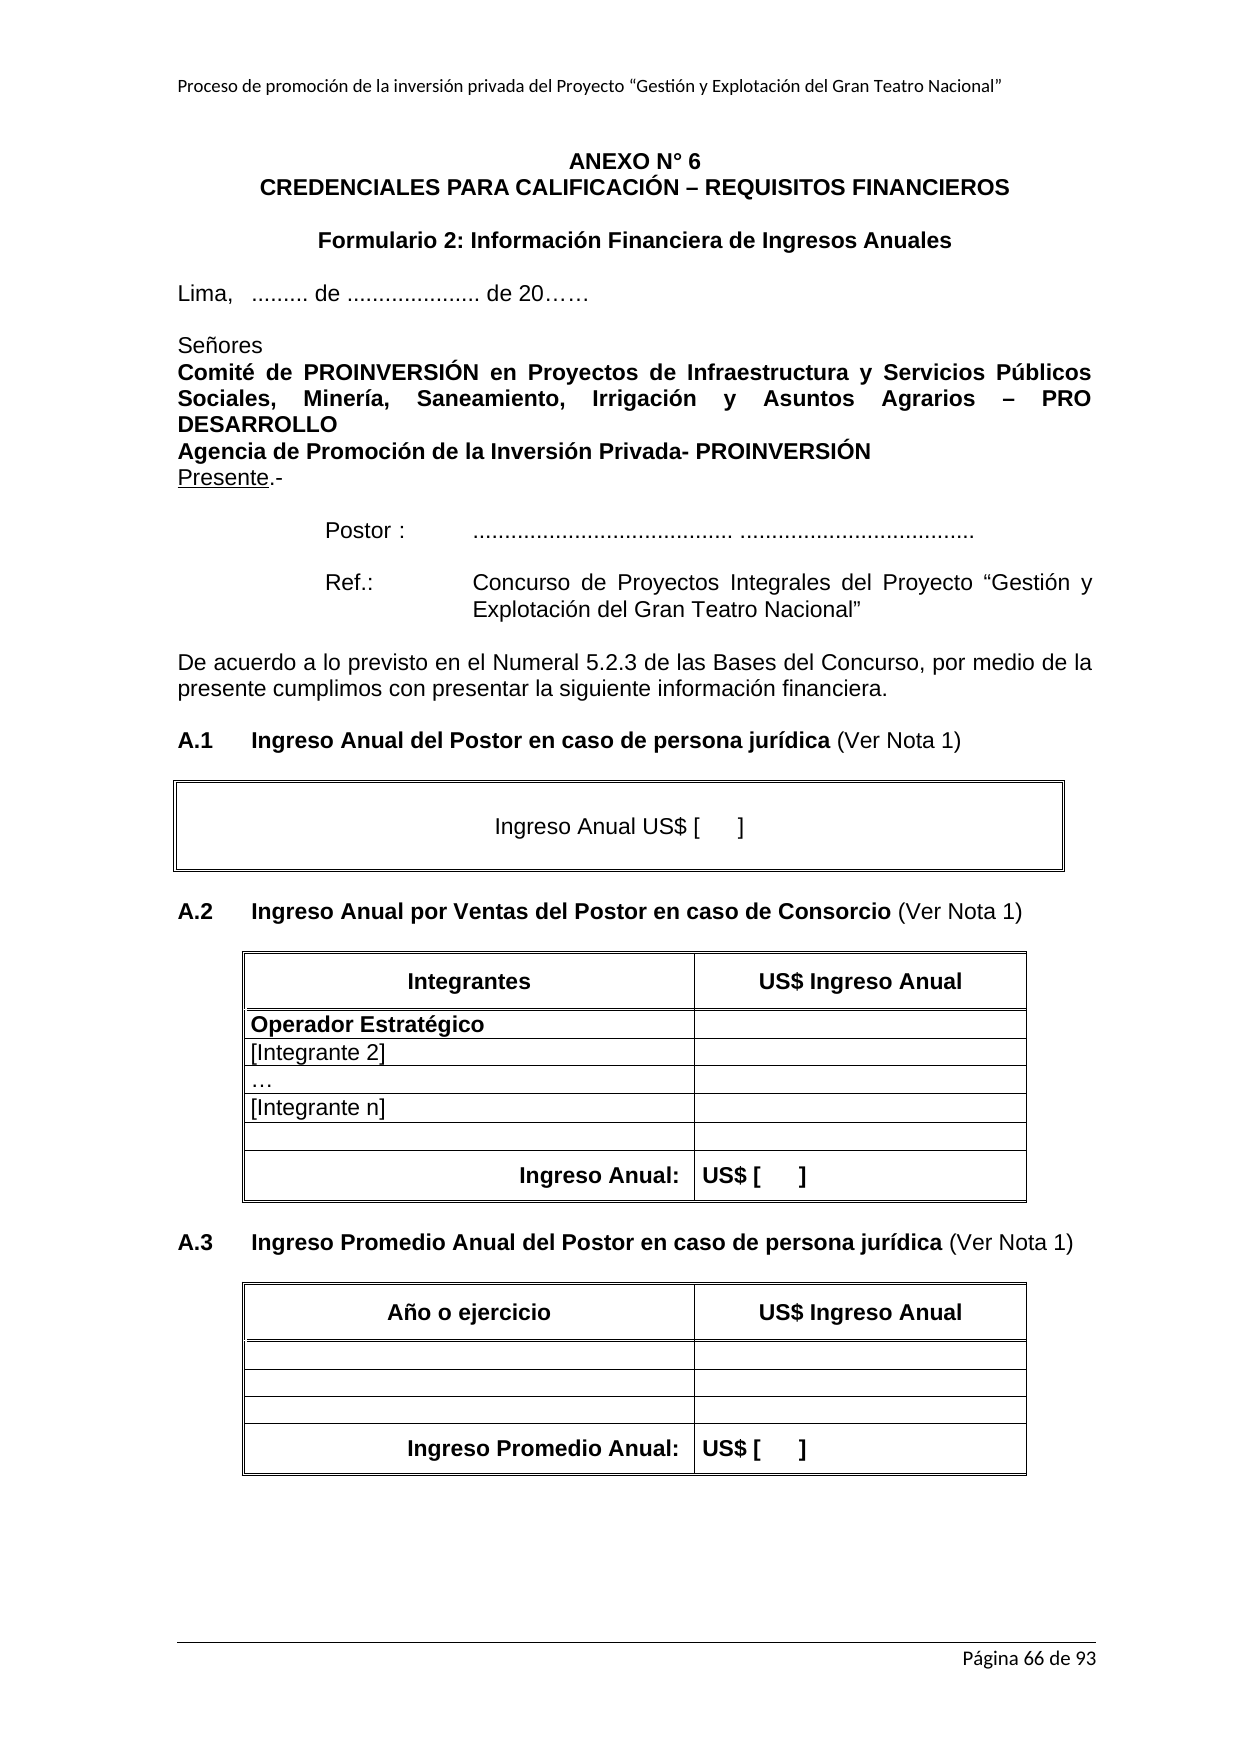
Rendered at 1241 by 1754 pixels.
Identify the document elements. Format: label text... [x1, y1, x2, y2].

text Señores [177, 332, 1092, 358]
text Comité de PROINVERSIÓN en Proyectos de Infraestructura y Servicios Públicos Sociales, Minería, Saneamiento, Irrigación y Asuntos Agrarios – PRO DESARROLLO [177, 358, 1092, 438]
subtitle ANEXO N° 6 [177, 148, 1092, 174]
text A.1 Ingreso Anual del Postor en caso de persona jurídica (Ver Nota 1) [177, 727, 1092, 754]
table_cell [Integrante n] [245, 1094, 694, 1122]
table_header Año o ejercicio [245, 1285, 694, 1339]
table_cell [695, 1039, 1026, 1065]
text A.3 Ingreso Promedio Anual del Postor en caso de persona jurídica (Ver Nota 1) [177, 1229, 1092, 1255]
table_cell Operador Estratégico [243, 1008, 694, 1038]
table_cell [695, 1066, 1026, 1093]
table_cell [695, 1094, 1026, 1122]
text A.2 Ingreso Anual por Ventas del Postor en caso de Consorcio (Ver Nota 1) [177, 898, 1092, 925]
table_cell [695, 1123, 1026, 1150]
table_cell Ingreso Anual: [245, 1151, 694, 1199]
table_cell US$ [ ] [695, 1151, 1026, 1199]
table_cell [Integrante 2] [245, 1039, 694, 1065]
table_cell [695, 1342, 1026, 1368]
table_cell [245, 1123, 694, 1150]
subtitle CREDENCIALES PARA CALIFICACIÓN – REQUISITOS FINANCIEROS [177, 174, 1092, 200]
text De acuerdo a lo previsto en el Numeral 5.2.3 de las Bases del Concurso, por medio de la presente cumplimos con presentar la siguiente información financiera. [177, 648, 1092, 701]
table_cell [695, 1397, 1026, 1423]
table_cell [695, 1370, 1026, 1396]
table_cell [245, 1397, 694, 1423]
table_cell [245, 1370, 694, 1396]
table_header US$ Ingreso Anual [695, 954, 1026, 1008]
table_cell [243, 1339, 694, 1368]
text Lima, ......... de ..................... de 20…… [177, 279, 1092, 306]
text Ref.: Concurso de Proyectos Integrales del Proyecto “Gestión y Explotación del Gran Teatro Nacional” [325, 569, 1092, 622]
table_header Integrantes [245, 954, 694, 1008]
table_header Ingreso Anual US$ [ ] [177, 783, 1062, 869]
table_cell … [245, 1066, 694, 1093]
subtitle Formulario 2: Información Financiera de Ingresos Anuales [177, 227, 1092, 253]
table_cell US$ [ ] [695, 1424, 1026, 1473]
text Agencia de Promoción de la Inversión Privada- PROINVERSIÓN [177, 438, 1092, 464]
table_cell Ingreso Promedio Anual: [245, 1424, 694, 1473]
text Postor : ......................................... ..................................... [251, 517, 1092, 543]
table_cell [695, 1011, 1026, 1038]
table_header US$ Ingreso Anual [695, 1285, 1026, 1339]
text Presente.- [177, 464, 1092, 490]
